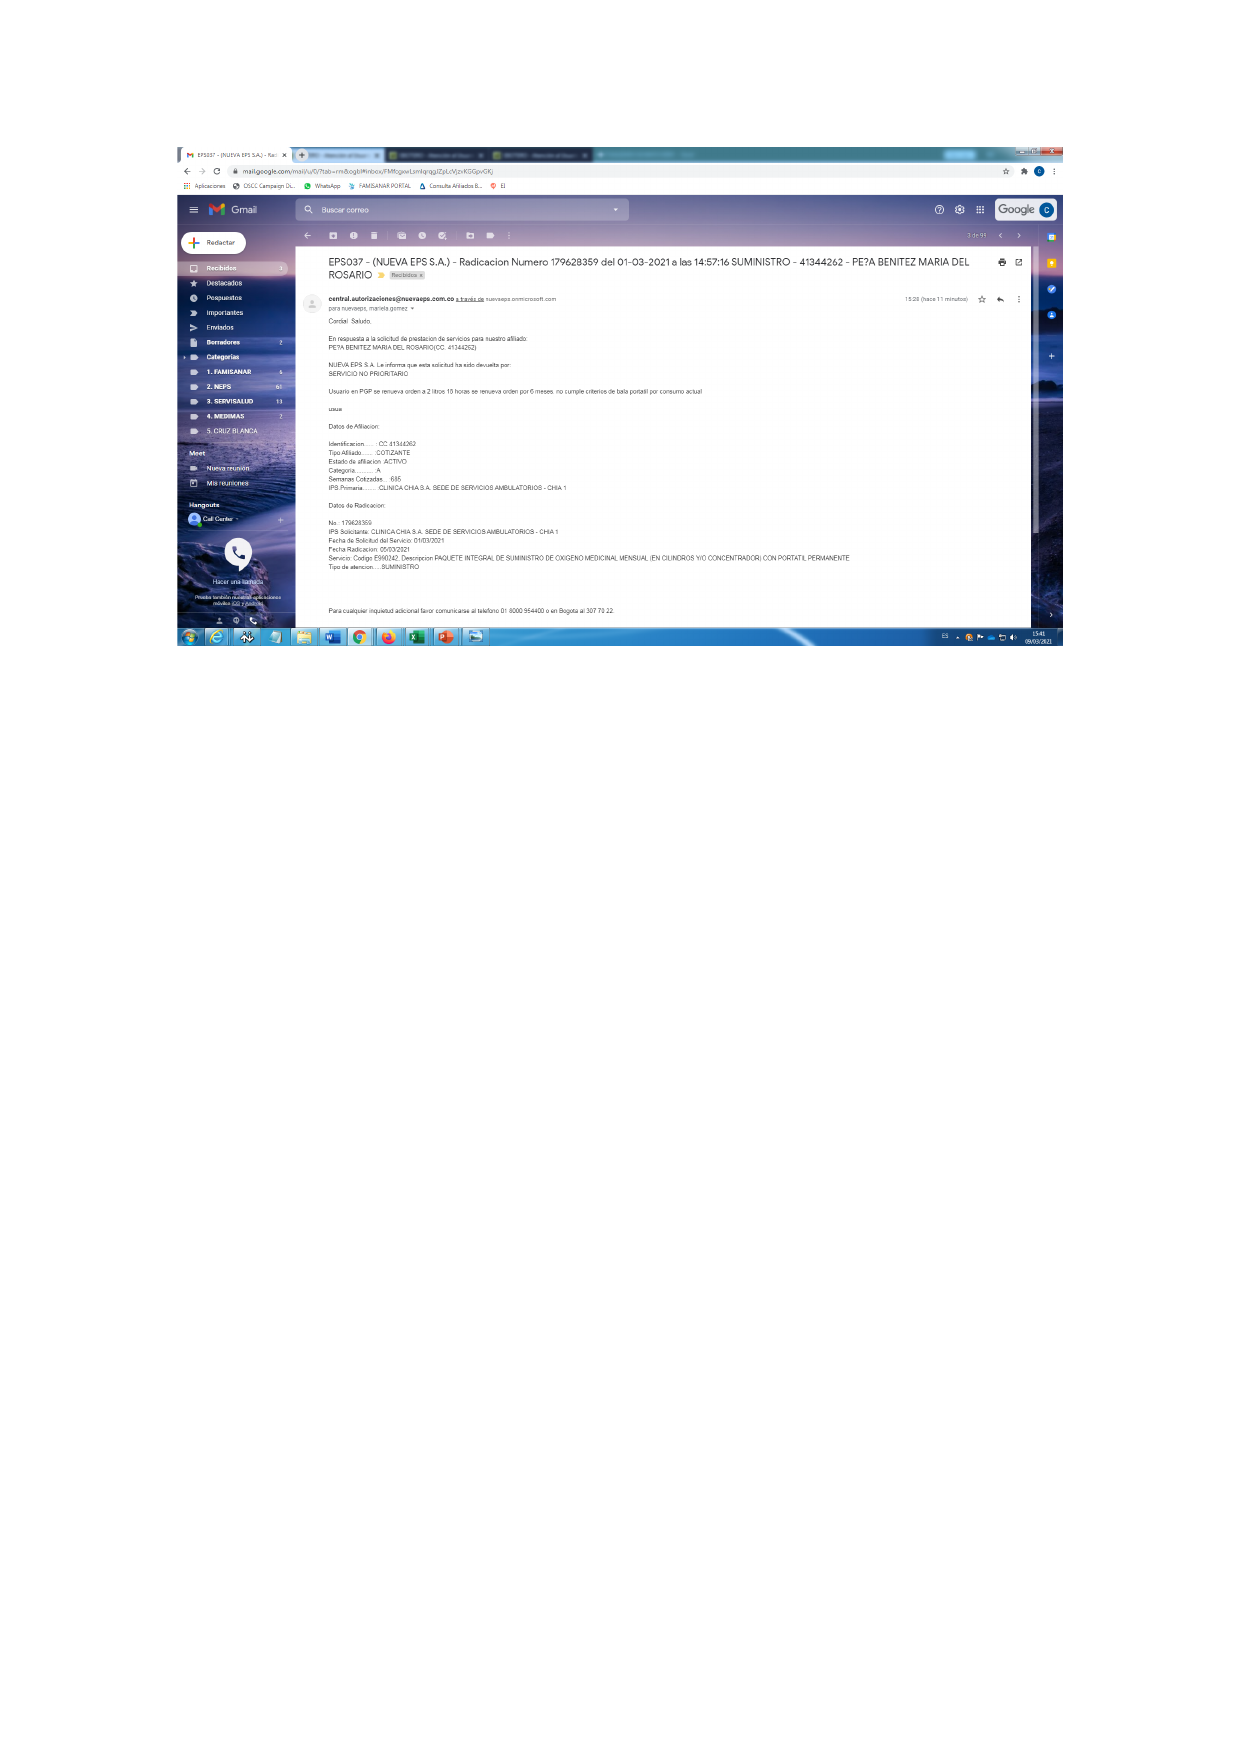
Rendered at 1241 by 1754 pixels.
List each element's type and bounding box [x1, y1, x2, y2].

picture [177, 147, 1063, 646]
